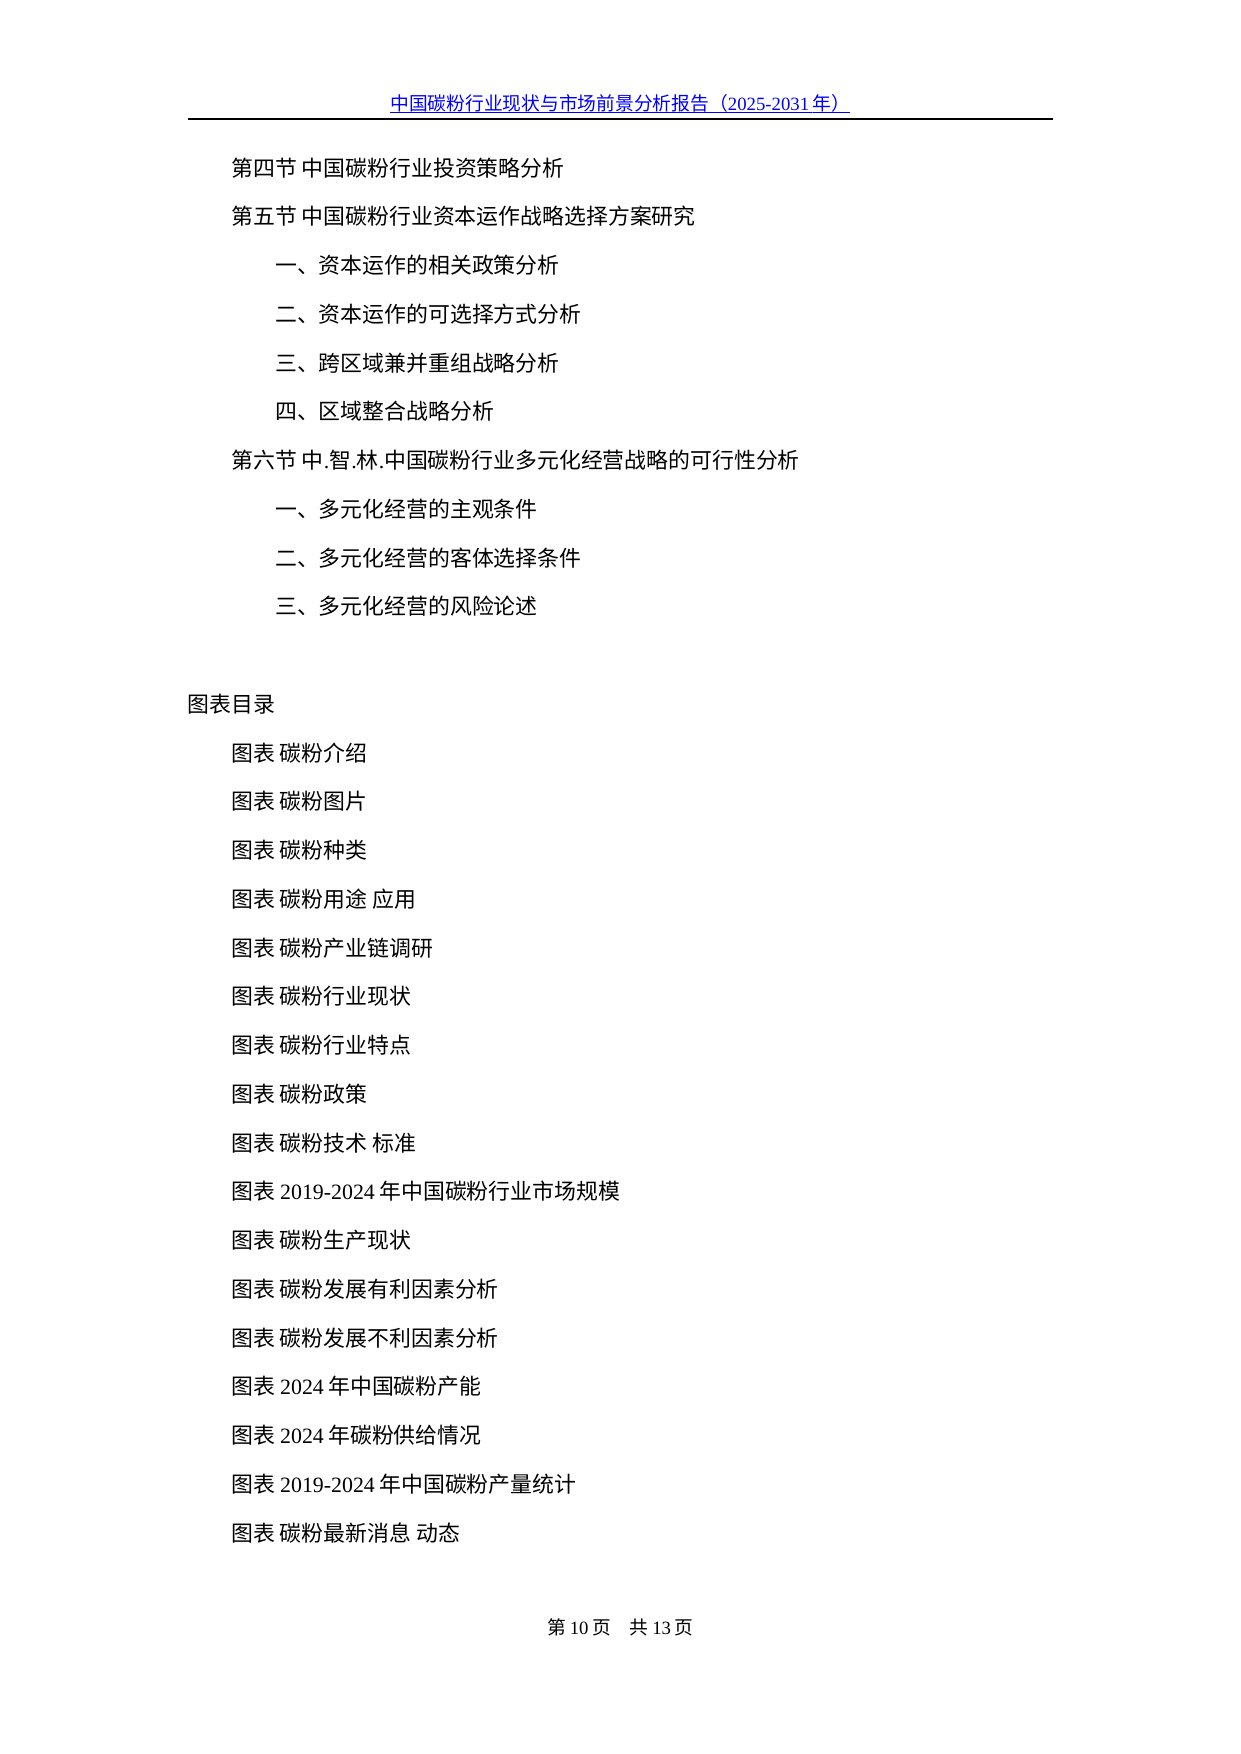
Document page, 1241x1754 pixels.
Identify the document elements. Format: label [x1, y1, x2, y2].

text [187, 150, 1053, 1548]
